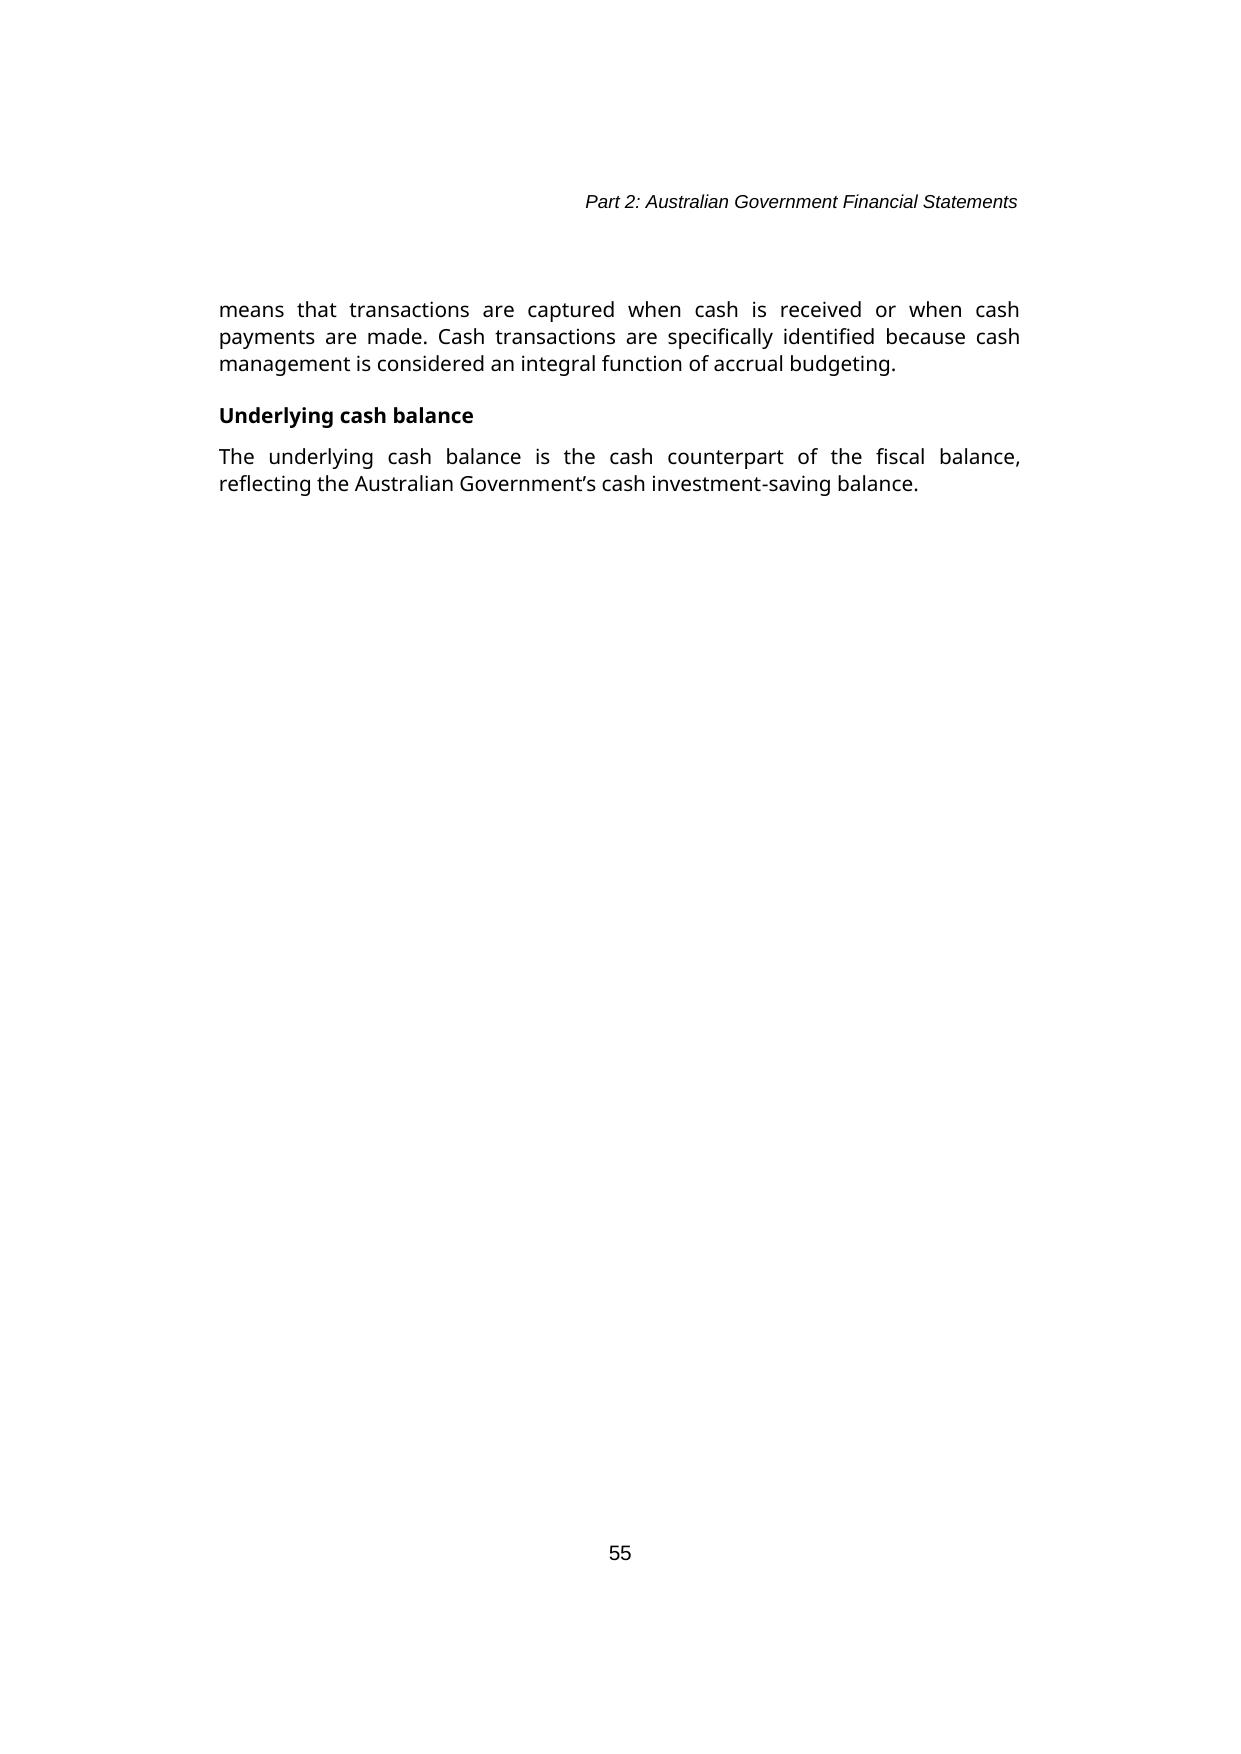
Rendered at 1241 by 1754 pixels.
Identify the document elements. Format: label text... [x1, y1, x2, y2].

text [218, 295, 1022, 377]
text The underlying cash balance is the cash counterpart of the fiscal balance, reflecting the Australian Government’s cash investment-saving balance. [218, 442, 1022, 497]
subtitle Underlying cash balance [218, 402, 1022, 430]
